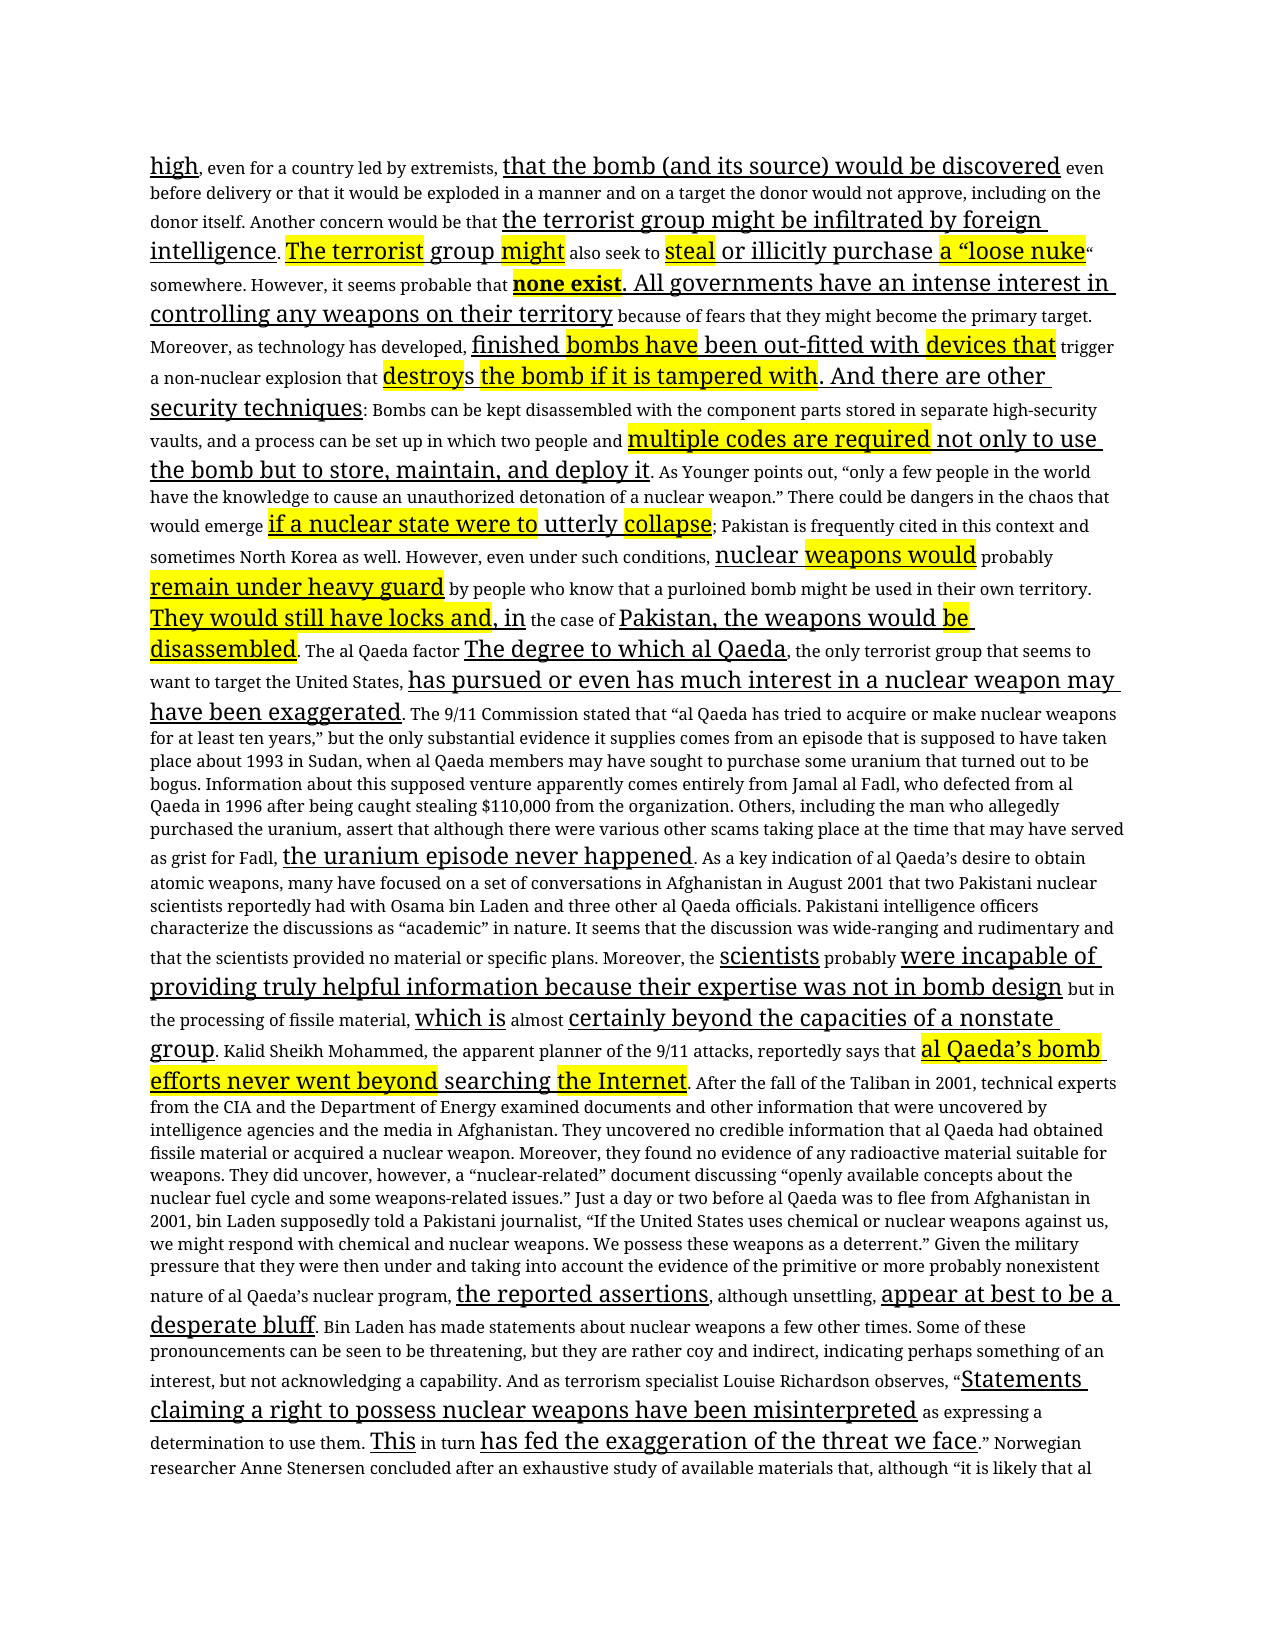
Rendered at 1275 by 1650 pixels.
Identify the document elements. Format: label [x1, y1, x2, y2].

text [150, 150, 1125, 1479]
